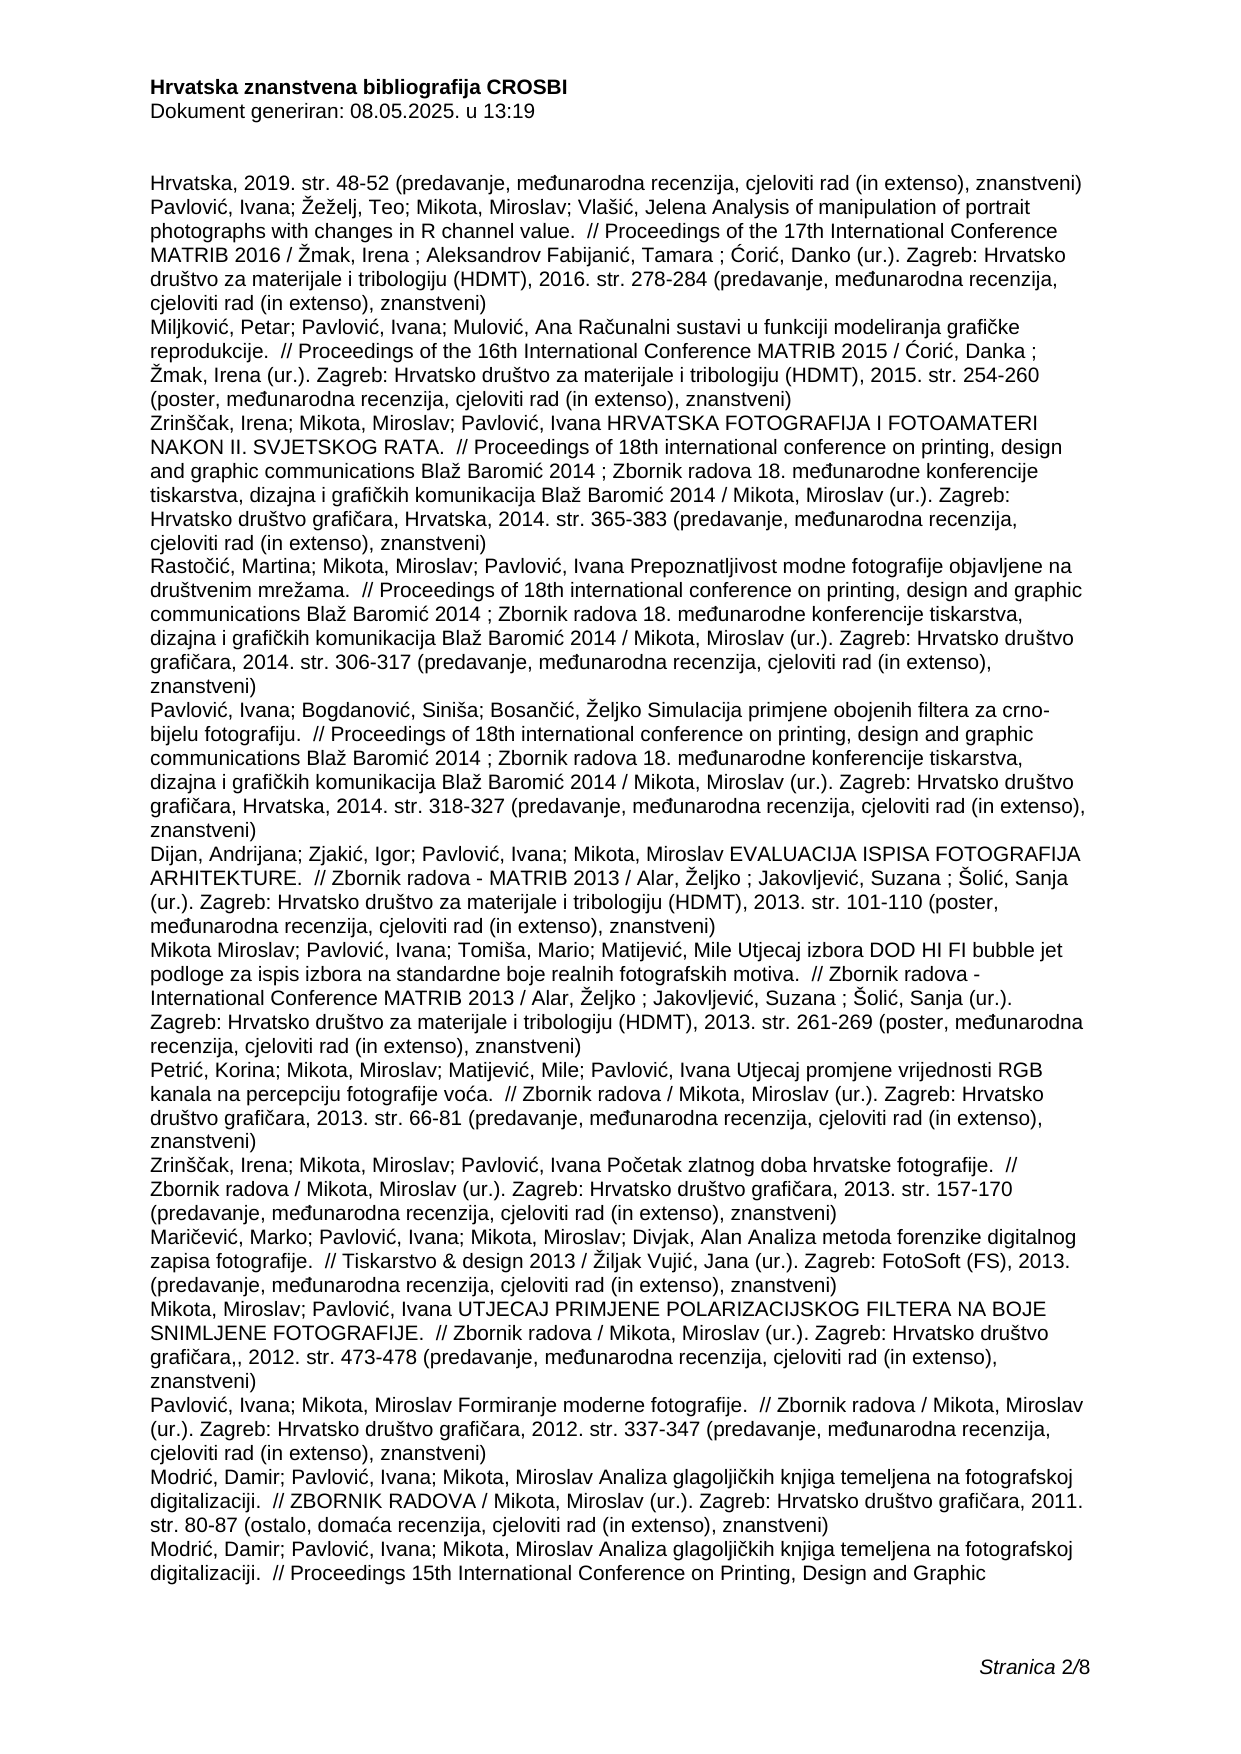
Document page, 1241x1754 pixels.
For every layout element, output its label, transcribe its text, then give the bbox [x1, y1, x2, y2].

text Rastočić, Martina; Mikota, Miroslav; Pavlović, Ivana [150, 554, 1090, 698]
text Dijan, Andrijana; Zjakić, Igor; Pavlović, Ivana; Mikota, Miroslav [150, 842, 1090, 938]
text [150, 1537, 1090, 1584]
text Pavlović, Ivana; Mikota, Miroslav [150, 1393, 1090, 1465]
text Pavlović, Ivana; Bogdanović, Siniša; Bosančić, Željko [150, 698, 1090, 842]
text Pavlović, Ivana; Žeželj, Teo; Mikota, Miroslav; Vlašić, Jelena [150, 195, 1090, 315]
text Petrić, Korina; Mikota, Miroslav; Matijević, Mile; Pavlović, Ivana [150, 1057, 1090, 1153]
text Miljković, Petar; Pavlović, Ivana; Mulović, Ana [150, 315, 1090, 411]
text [150, 171, 1090, 195]
text Zrinščak, Irena; Mikota, Miroslav; Pavlović, Ivana [150, 1153, 1090, 1225]
text Mikota, Miroslav; Pavlović, Ivana [150, 1297, 1090, 1393]
text Maričević, Marko; Pavlović, Ivana; Mikota, Miroslav; Divjak, Alan [150, 1225, 1090, 1297]
text Zrinščak, Irena; Mikota, Miroslav; Pavlović, Ivana [150, 411, 1090, 554]
text Mikota Miroslav; Pavlović, Ivana; Tomiša, Mario; Matijević, Mile [150, 938, 1090, 1057]
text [150, 1465, 1090, 1537]
